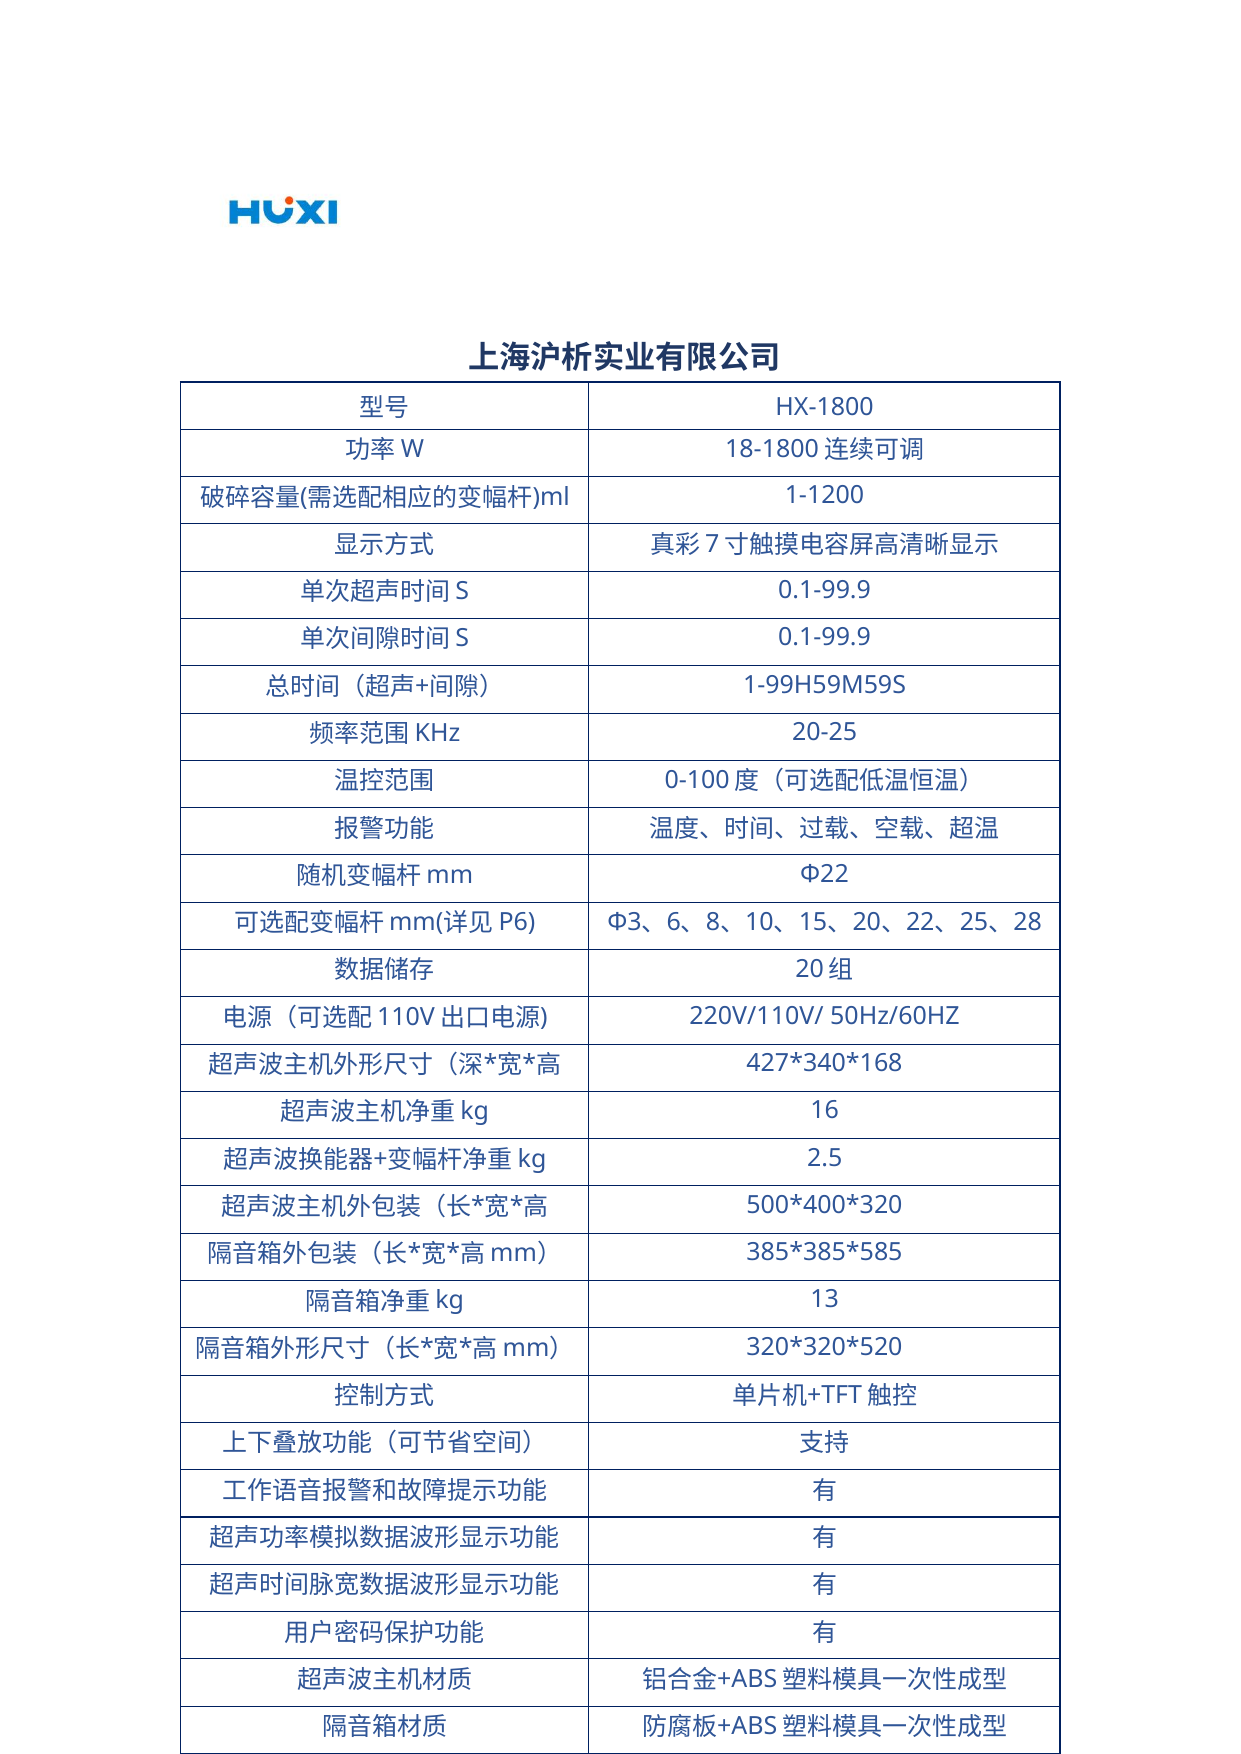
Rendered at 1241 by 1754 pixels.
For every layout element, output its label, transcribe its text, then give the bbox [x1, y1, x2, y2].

table_cell 220V/110V/ 50Hz/60HZ [589, 997, 1059, 1043]
table_cell 有 [589, 1565, 1059, 1611]
table_cell 工作语音报警和故障提示功能 [181, 1470, 588, 1516]
table_cell 随机变幅杆mm [181, 855, 588, 902]
table_cell 报警功能 [181, 808, 588, 854]
table_header HX-1800 [589, 383, 1059, 429]
table_cell 单次超声时间S [181, 572, 588, 618]
table_cell 2.5 [589, 1139, 1059, 1185]
table_cell 0-100度（可选配低温恒温） [589, 761, 1059, 807]
table_cell 20组 [589, 950, 1059, 996]
table_cell 有 [589, 1470, 1059, 1516]
table_cell 超声波换能器+变幅杆净重kg [181, 1139, 588, 1185]
table_cell 总时间（超声+间隙） [181, 666, 588, 712]
table_cell Φ3、6、8、10、15、20、22、25、28 [589, 903, 1059, 949]
table_cell 超声波主机外形尺寸（深*宽*高mm） [181, 1045, 588, 1091]
table_cell 单次间隙时间S [181, 619, 588, 665]
table_cell 隔音箱净重kg [181, 1281, 588, 1327]
table_cell 温度、时间、过载、空载、超温 [589, 808, 1059, 854]
table_cell 有 [589, 1518, 1059, 1564]
table_cell 电源（可选配110V出口电源) [181, 997, 588, 1043]
table_cell 有 [589, 1612, 1059, 1658]
table_cell 0.1-99.9 [589, 619, 1059, 665]
table_cell 频率范围KHz [181, 714, 588, 760]
table_cell 支持 [589, 1423, 1059, 1469]
table_cell 防腐板+ABS塑料模具一次性成型 [589, 1707, 1059, 1753]
table_cell Φ22 [589, 855, 1059, 902]
table_cell 数据储存 [181, 950, 588, 996]
table_cell 用户密码保护功能 [181, 1612, 588, 1658]
table_cell 0.1-99.9 [589, 572, 1059, 618]
table_cell 显示方式 [181, 524, 588, 571]
table_cell 16 [589, 1092, 1059, 1138]
table_cell 隔音箱外包装（长*宽*高mm） [181, 1234, 588, 1280]
table_header 型号 [181, 383, 588, 429]
table_cell 18-1800连续可调 [589, 430, 1059, 476]
table_cell 13 [589, 1281, 1059, 1327]
table_cell 1-99H59M59S [589, 666, 1059, 712]
table_cell 385*385*585 [589, 1234, 1059, 1280]
picture [187, 117, 373, 304]
table_cell 功率W [181, 430, 588, 476]
table_cell 真彩7寸触摸电容屏高清晰显示 [589, 524, 1059, 571]
table_cell 1-1200 [589, 477, 1059, 523]
table_cell 控制方式 [181, 1376, 588, 1422]
table_cell 单片机+TFT触控 [589, 1376, 1059, 1422]
table_cell 427*340*168 [589, 1045, 1059, 1091]
table_cell 超声波主机外包装（长*宽*高mm） [181, 1186, 588, 1233]
table_cell 超声时间脉宽数据波形显示功能 [181, 1565, 588, 1611]
table_cell 超声功率模拟数据波形显示功能 [181, 1518, 588, 1564]
table_cell 320*320*520 [589, 1328, 1059, 1374]
table_cell 可选配变幅杆mm(详见P6) [181, 903, 588, 949]
table_cell 隔音箱材质 [181, 1707, 588, 1753]
table_cell 铝合金+ABS塑料模具一次性成型 [589, 1659, 1059, 1706]
table_cell 隔音箱外形尺寸（长*宽*高mm） [181, 1328, 588, 1374]
table_cell 超声波主机材质 [181, 1659, 588, 1706]
table_cell 500*400*320 [589, 1186, 1059, 1233]
table_cell 破碎容量(需选配相应的变幅杆)ml [181, 477, 588, 523]
table_cell 超声波主机净重kg [181, 1092, 588, 1138]
table_cell 20-25 [589, 714, 1059, 760]
table_cell 温控范围 [181, 761, 588, 807]
table_cell 上下叠放功能（可节省空间） [181, 1423, 588, 1469]
